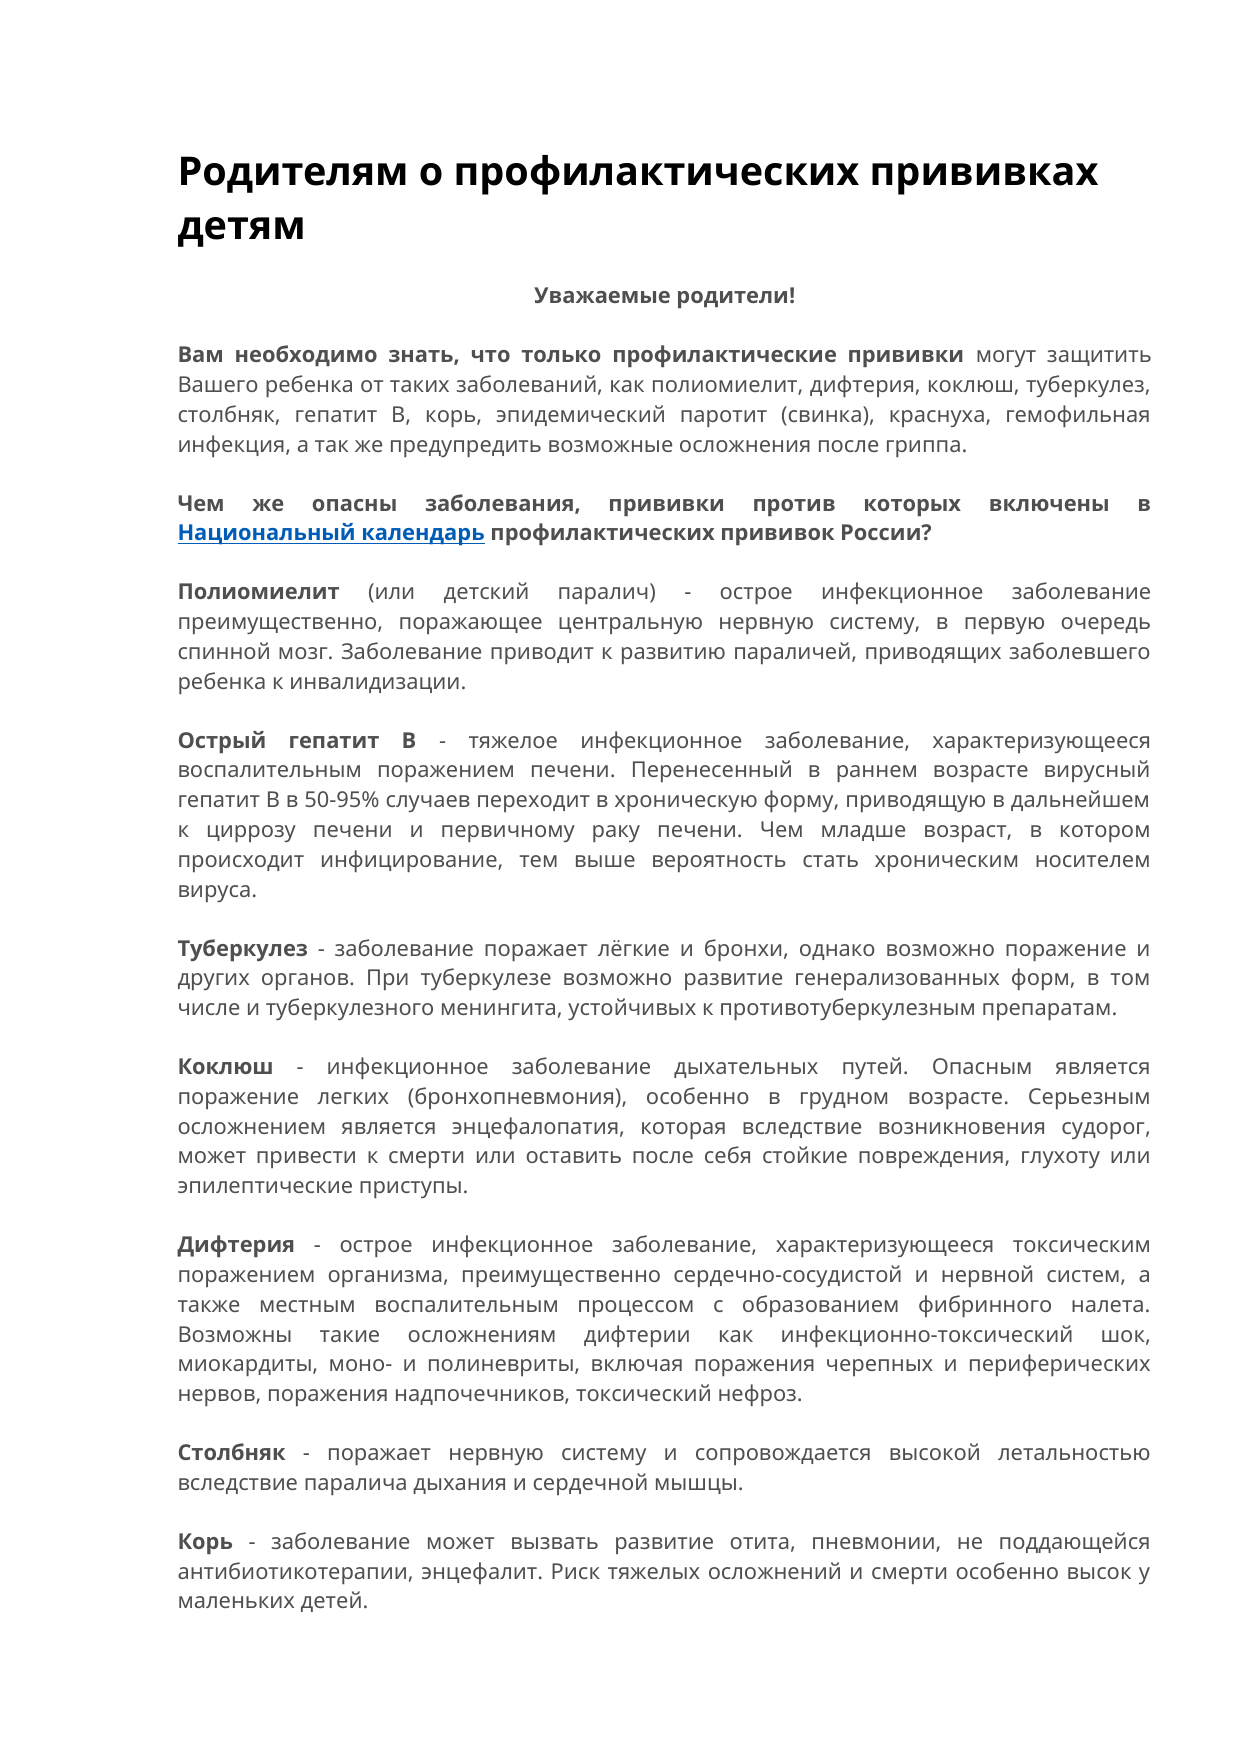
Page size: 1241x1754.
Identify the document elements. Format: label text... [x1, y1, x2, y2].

text Столбняк - поражает нервную систему и сопровождается высокой летальностью вследствие паралича дыхания и сердечной мышцы. [177, 1437, 1152, 1497]
text Родителям о профилактических прививках детям [177, 143, 1152, 251]
text Коклюш - инфекционное заболевание дыхательных путей. Опасным является поражение легких (бронхопневмония), особенно в грудном возрасте. Серьезным осложнением является энцефалопатия, которая вследствие возникновения судорог, может привести к смерти или оставить после себя стойкие повреждения, глухоту или эпилептические приступы. [177, 1051, 1152, 1200]
text Уважаемые родители! [177, 280, 1152, 310]
text Туберкулез - заболевание поражает лёгкие и бронхи, однако возможно поражение и других органов. При туберкулезе возможно развитие генерализованных форм, в том числе и туберкулезного менингита, устойчивых к противотуберкулезным препаратам. [177, 932, 1152, 1022]
text Дифтерия - острое инфекционное заболевание, характеризующееся токсическим поражением организма, преимущественно сердечно-сосудистой и нервной систем, а также местным воспалительным процессом с образованием фибринного налета. Возможны такие осложнениям дифтерии как инфекционно-токсический шок, миокардиты, моно- и полиневриты, включая поражения черепных и периферических нервов, поражения надпочечников, токсический нефроз. [177, 1229, 1152, 1408]
text Полиомиелит (или детский паралич) - острое инфекционное заболевание преимущественно, поражающее центральную нервную систему, в первую очередь спинной мозг. Заболевание приводит к развитию параличей, приводящих заболевшего ребенка к инвалидизации. [177, 576, 1152, 695]
text Вам необходимо знать, что только профилактические прививки могут защитить Вашего ребенка от таких заболеваний, как полиомиелит, дифтерия, коклюш, туберкулез, столбняк, гепатит В, корь, эпидемический паротит (свинка), краснуха, гемофильная инфекция, а так же предупредить возможные осложнения после гриппа. [177, 339, 1152, 458]
text Острый гепатит В - тяжелое инфекционное заболевание, характеризующееся воспалительным поражением печени. Перенесенный в раннем возрасте вирусный гепатит В в 50-95% случаев переходит в хроническую форму, приводящую в дальнейшем к циррозу печени и первичному раку печени. Чем младше возраст, в котором происходит инфицирование, тем выше вероятность стать хроническим носителем вируса. [177, 724, 1152, 903]
text Чем же опасны заболевания, прививки против которых включены в Национальный календарь профилактических прививок России? [177, 487, 1152, 547]
text Корь - заболевание может вызвать развитие отита, пневмонии, не поддающейся антибиотикотерапии, энцефалит. Риск тяжелых осложнений и смерти особенно высок у маленьких детей. [177, 1526, 1152, 1615]
